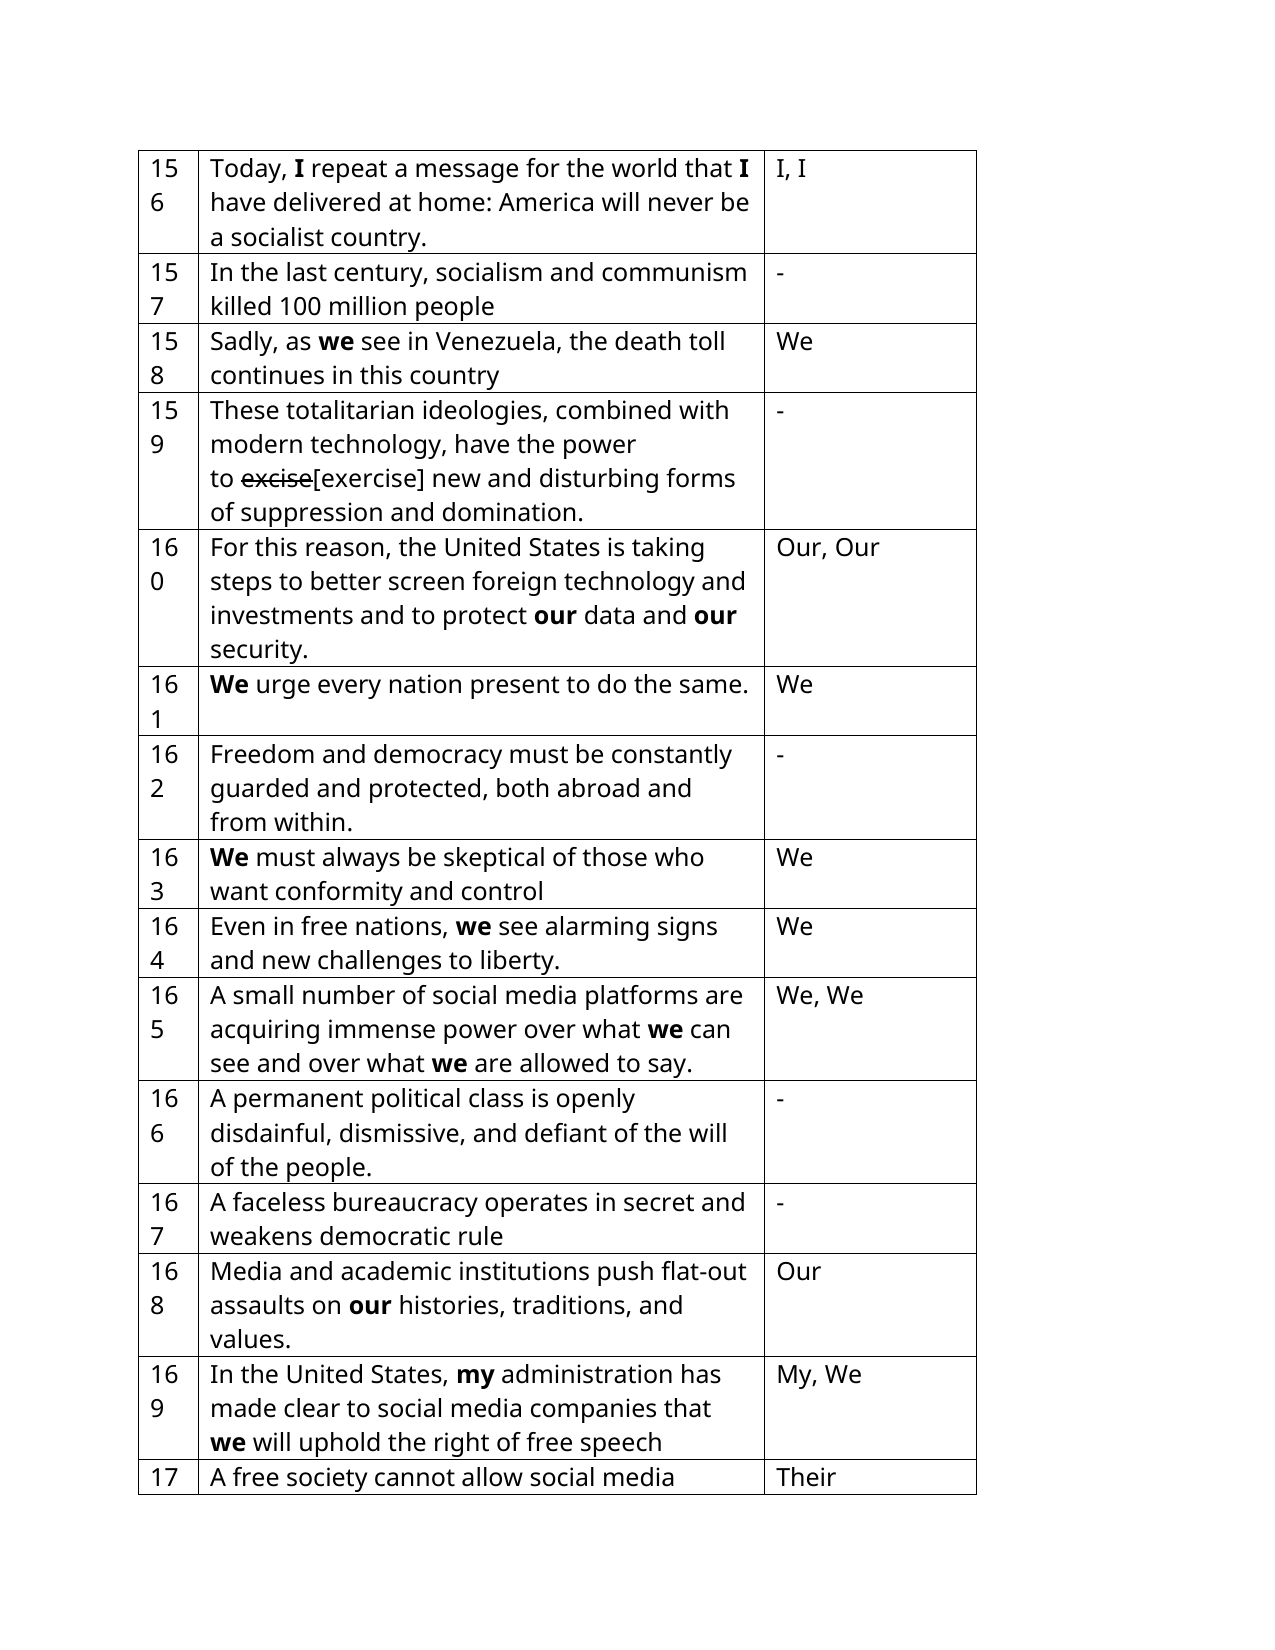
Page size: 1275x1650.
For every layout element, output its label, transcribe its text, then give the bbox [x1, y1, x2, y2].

table_cell 164 [139, 909, 198, 977]
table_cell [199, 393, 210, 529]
table_cell 157 [139, 254, 198, 322]
table_cell We [765, 324, 976, 392]
table_cell 165 [139, 978, 198, 1080]
table_cell 156 [139, 151, 198, 253]
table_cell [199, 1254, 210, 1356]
table_cell We, We [765, 978, 976, 1080]
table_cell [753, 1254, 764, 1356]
table_cell We urge every nation present to do the same. [199, 667, 764, 735]
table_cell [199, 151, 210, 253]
table_cell - [765, 1184, 976, 1252]
table_cell In the last century, socialism and communism killed 100 million people [199, 254, 764, 322]
table_cell - [765, 254, 976, 322]
table_cell 169 [139, 1357, 198, 1459]
table_cell 162 [139, 736, 198, 838]
table_cell We [765, 667, 976, 735]
table_cell We [765, 909, 976, 977]
table_cell We [765, 840, 976, 908]
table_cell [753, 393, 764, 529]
table_cell In the United States, my administration has made clear to social media companies that we will uphold the right of free speech [199, 1357, 764, 1459]
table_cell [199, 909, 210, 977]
table_cell Their [765, 1460, 976, 1494]
table_cell Sadly, as we see in Venezuela, the death toll continues in this country [199, 324, 764, 392]
table_cell A faceless bureaucracy operates in secret and weakens democratic rule [199, 1184, 764, 1252]
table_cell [199, 1460, 764, 1494]
table_cell I, I [765, 151, 976, 253]
table_cell - [765, 393, 976, 529]
table_cell Our, Our [765, 530, 976, 666]
table_cell 158 [139, 324, 198, 392]
table_cell We must always be skeptical of those who want conformity and control [199, 840, 764, 908]
table_cell - [765, 736, 976, 838]
table_cell A small number of social media platforms are acquiring immense power over what we can see and over what we are allowed to say. [199, 978, 764, 1080]
table_cell - [765, 1081, 976, 1183]
table_cell 168 [139, 1254, 198, 1356]
table_cell Freedom and democracy must be constantly guarded and protected, both abroad and from within. [199, 736, 764, 838]
table_cell 167 [139, 1184, 198, 1252]
table_cell A permanent political class is openly disdainful, dismissive, and defiant of the will of the people. [199, 1081, 764, 1183]
table_cell 166 [139, 1081, 198, 1183]
table_cell 170 [139, 1460, 198, 1494]
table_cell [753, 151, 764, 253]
table_cell 163 [139, 840, 198, 908]
table_cell Our [765, 1254, 976, 1356]
table_cell 161 [139, 667, 198, 735]
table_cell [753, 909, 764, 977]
table_cell 159 [139, 393, 198, 529]
table_cell For this reason, the United States is taking steps to better screen foreign technology and investments and to protect our data and our security. [199, 530, 764, 666]
table_cell My, We [765, 1357, 976, 1459]
table_cell 160 [139, 530, 198, 666]
